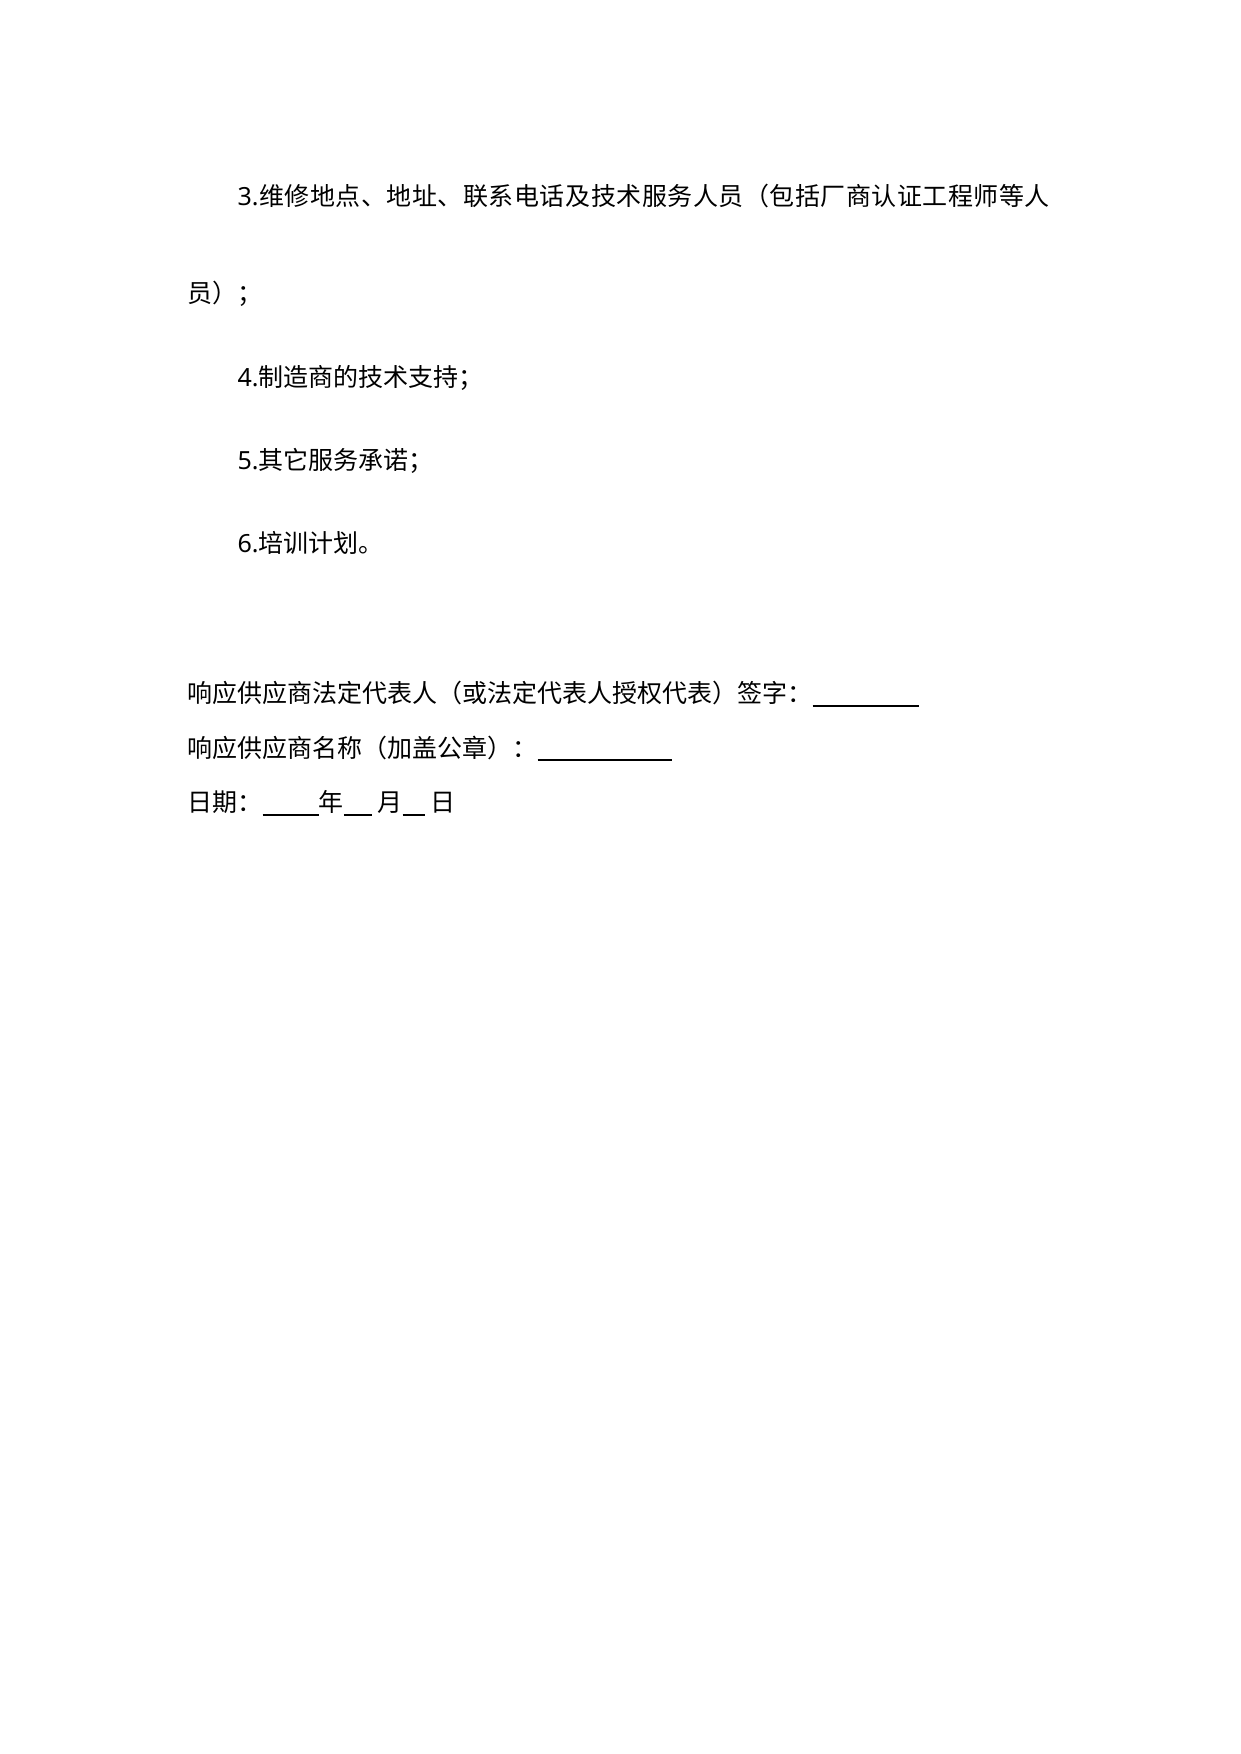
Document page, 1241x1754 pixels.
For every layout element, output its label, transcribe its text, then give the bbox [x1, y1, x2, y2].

text 3.维修地点、地址、联系电话及技术服务人员（包括厂商认证工程师等人员）； [187, 162, 1053, 324]
text 6.培训计划。 [187, 509, 1053, 574]
text 响应供应商法定代表人（或法定代表人授权代表）签字： [187, 674, 1053, 710]
text 5.其它服务承诺； [187, 426, 1053, 491]
text 4.制造商的技术支持； [187, 343, 1053, 408]
text 响应供应商名称（加盖公章）： [187, 728, 1053, 764]
text 日期： 年 月 日 [187, 783, 1053, 819]
